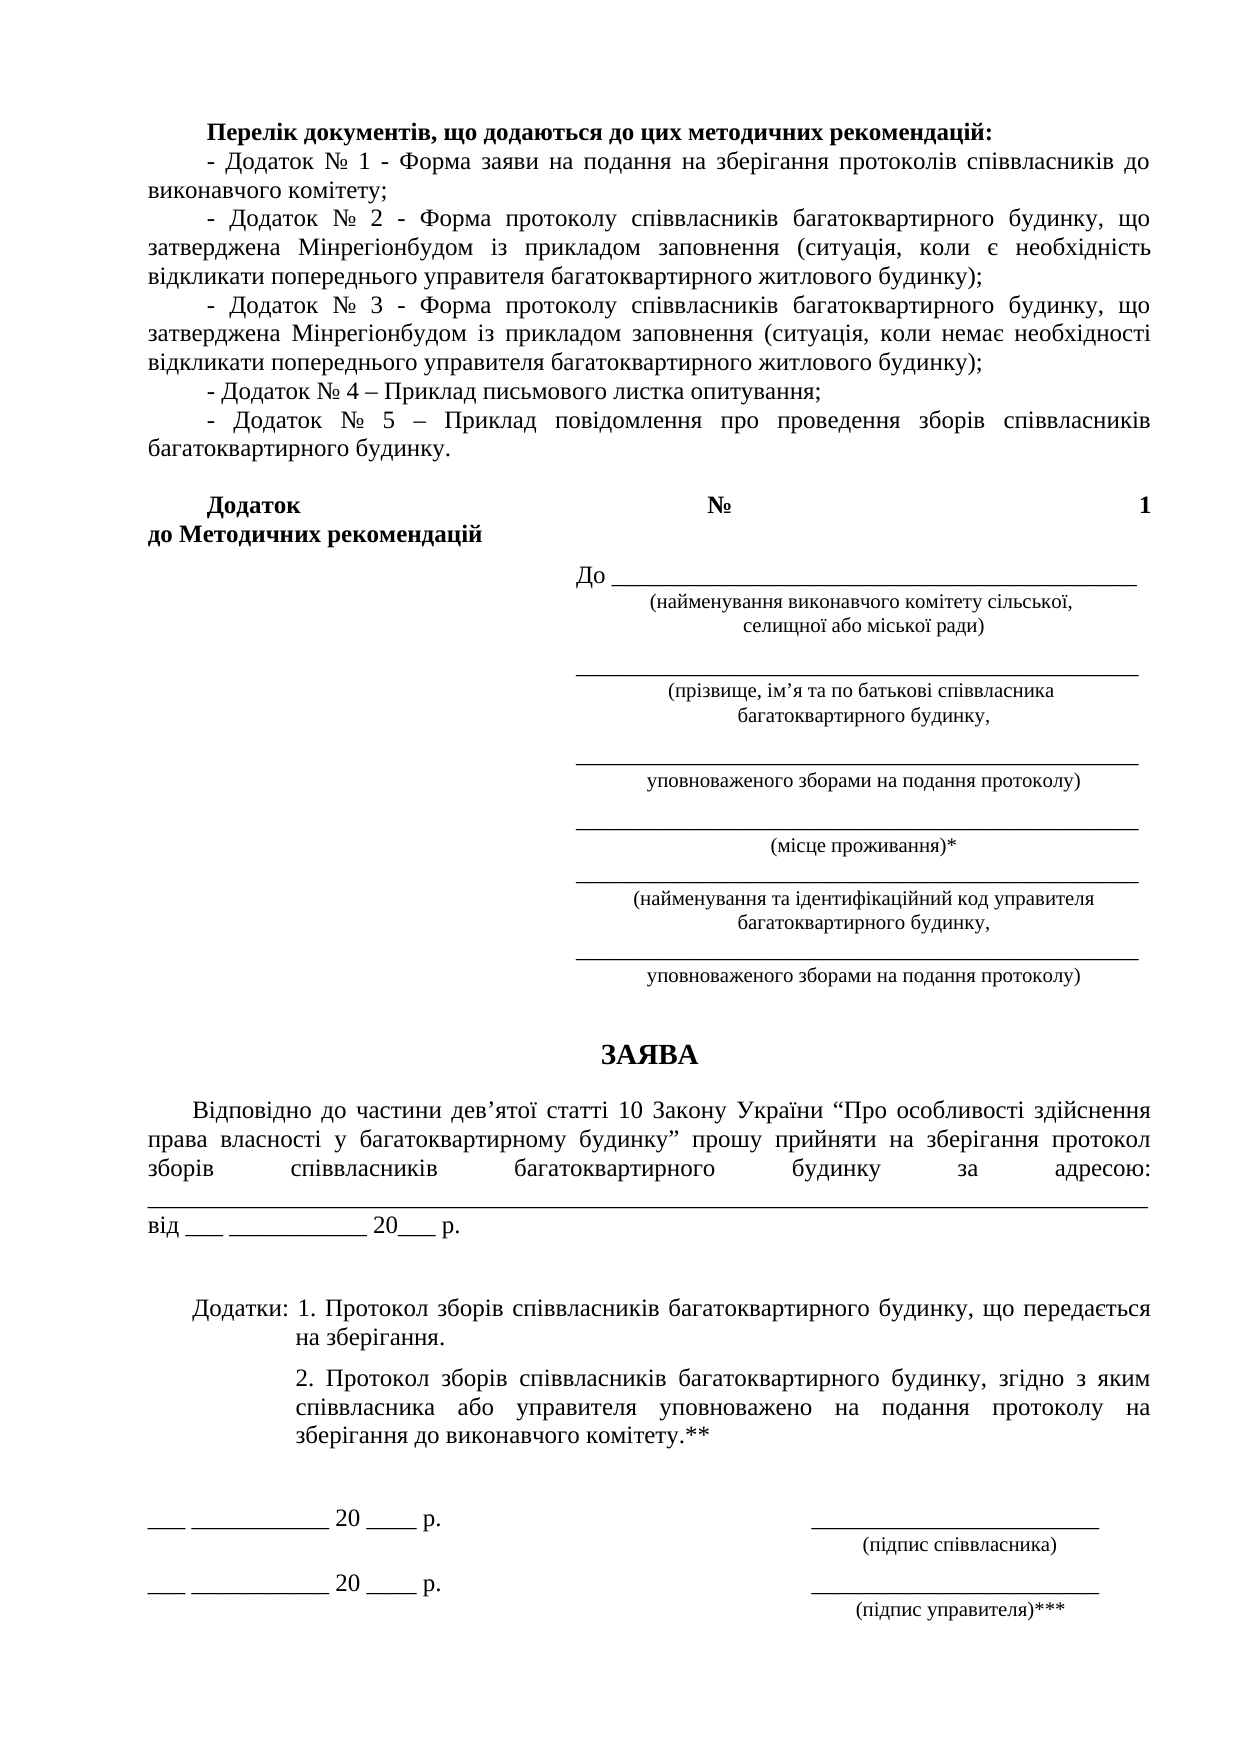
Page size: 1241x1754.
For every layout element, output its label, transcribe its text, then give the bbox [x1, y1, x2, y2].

text _____________________________________________ [576, 857, 1152, 886]
text До __________________________________________ [576, 560, 1152, 589]
text _____________________________________________ [576, 934, 1152, 963]
text (місце проживання)* [576, 833, 1152, 857]
text - Додаток № 4 – Приклад письмового листка опитування; [148, 376, 1152, 405]
text Відповідно до частини дев’ятої статті 10 Закону України “Про особливості здійснення права власності у багатоквартирному будинку” прошу прийняти на зберігання протокол зборів співвласників багатоквартирного будинку за адресою: ________________________________________________________________________________ [148, 1095, 1152, 1210]
text - Додаток № 3 - Форма протоколу співвласників багатоквартирного будинку, що затверджена Мінрегіонбудом із прикладом заповнення (ситуація, коли немає необхідності відкликати попереднього управителя багатоквартирного житлового будинку); [148, 290, 1152, 376]
text уповноваженого зборами на подання протоколу) [576, 963, 1152, 987]
text - Додаток № 5 – Приклад повідомлення про проведення зборів співвласників багатоквартирного будинку. [148, 405, 1152, 462]
text (підпис управителя)*** [148, 1597, 1152, 1621]
text (прізвище, ім’я та по батькові співвласника багатоквартирного будинку, [576, 678, 1152, 727]
text від ___ ___________ 20___ р. [148, 1210, 1152, 1239]
text Додатки: 1. Протокол зборів співвласників багатоквартирного будинку, що передається на зберігання. [192, 1293, 1152, 1350]
text уповноваженого зборами на подання протоколу) [576, 768, 1152, 792]
text (підпис співвласника) [148, 1532, 1152, 1556]
text _____________________________________________ [576, 650, 1152, 678]
text Додаток № 1 до Методичних рекомендацій [148, 490, 1152, 548]
text ЗАЯВА [148, 1037, 1152, 1070]
text Перелік документів, що додаються до цих методичних рекомендацій: [148, 117, 1152, 146]
text _____________________________________________ [576, 739, 1152, 768]
text - Додаток № 2 - Форма протоколу співвласників багатоквартирного будинку, що затверджена Мінрегіонбудом із прикладом заповнення (ситуація, коли є необхідність відкликати попереднього управителя багатоквартирного житлового будинку); [148, 203, 1152, 290]
text - Додаток № 1 - Форма заяви на подання на зберігання протоколів співвласників до виконавчого комітету; [148, 146, 1152, 203]
text (найменування та ідентифікаційний код управителя багатоквартирного будинку, [576, 886, 1152, 934]
text ___ ___________ 20 ____ р. _______________________ [148, 1568, 1152, 1597]
text 2. Протокол зборів співвласників багатоквартирного будинку, згідно з яким співвласника або управителя уповноважено на подання протоколу на зберігання до виконавчого комітету.** [295, 1363, 1152, 1449]
text _____________________________________________ [576, 804, 1152, 833]
text (найменування виконавчого комітету сільської, селищної або міської ради) [576, 589, 1152, 637]
text ___ ___________ 20 ____ р. _______________________ [148, 1503, 1152, 1532]
